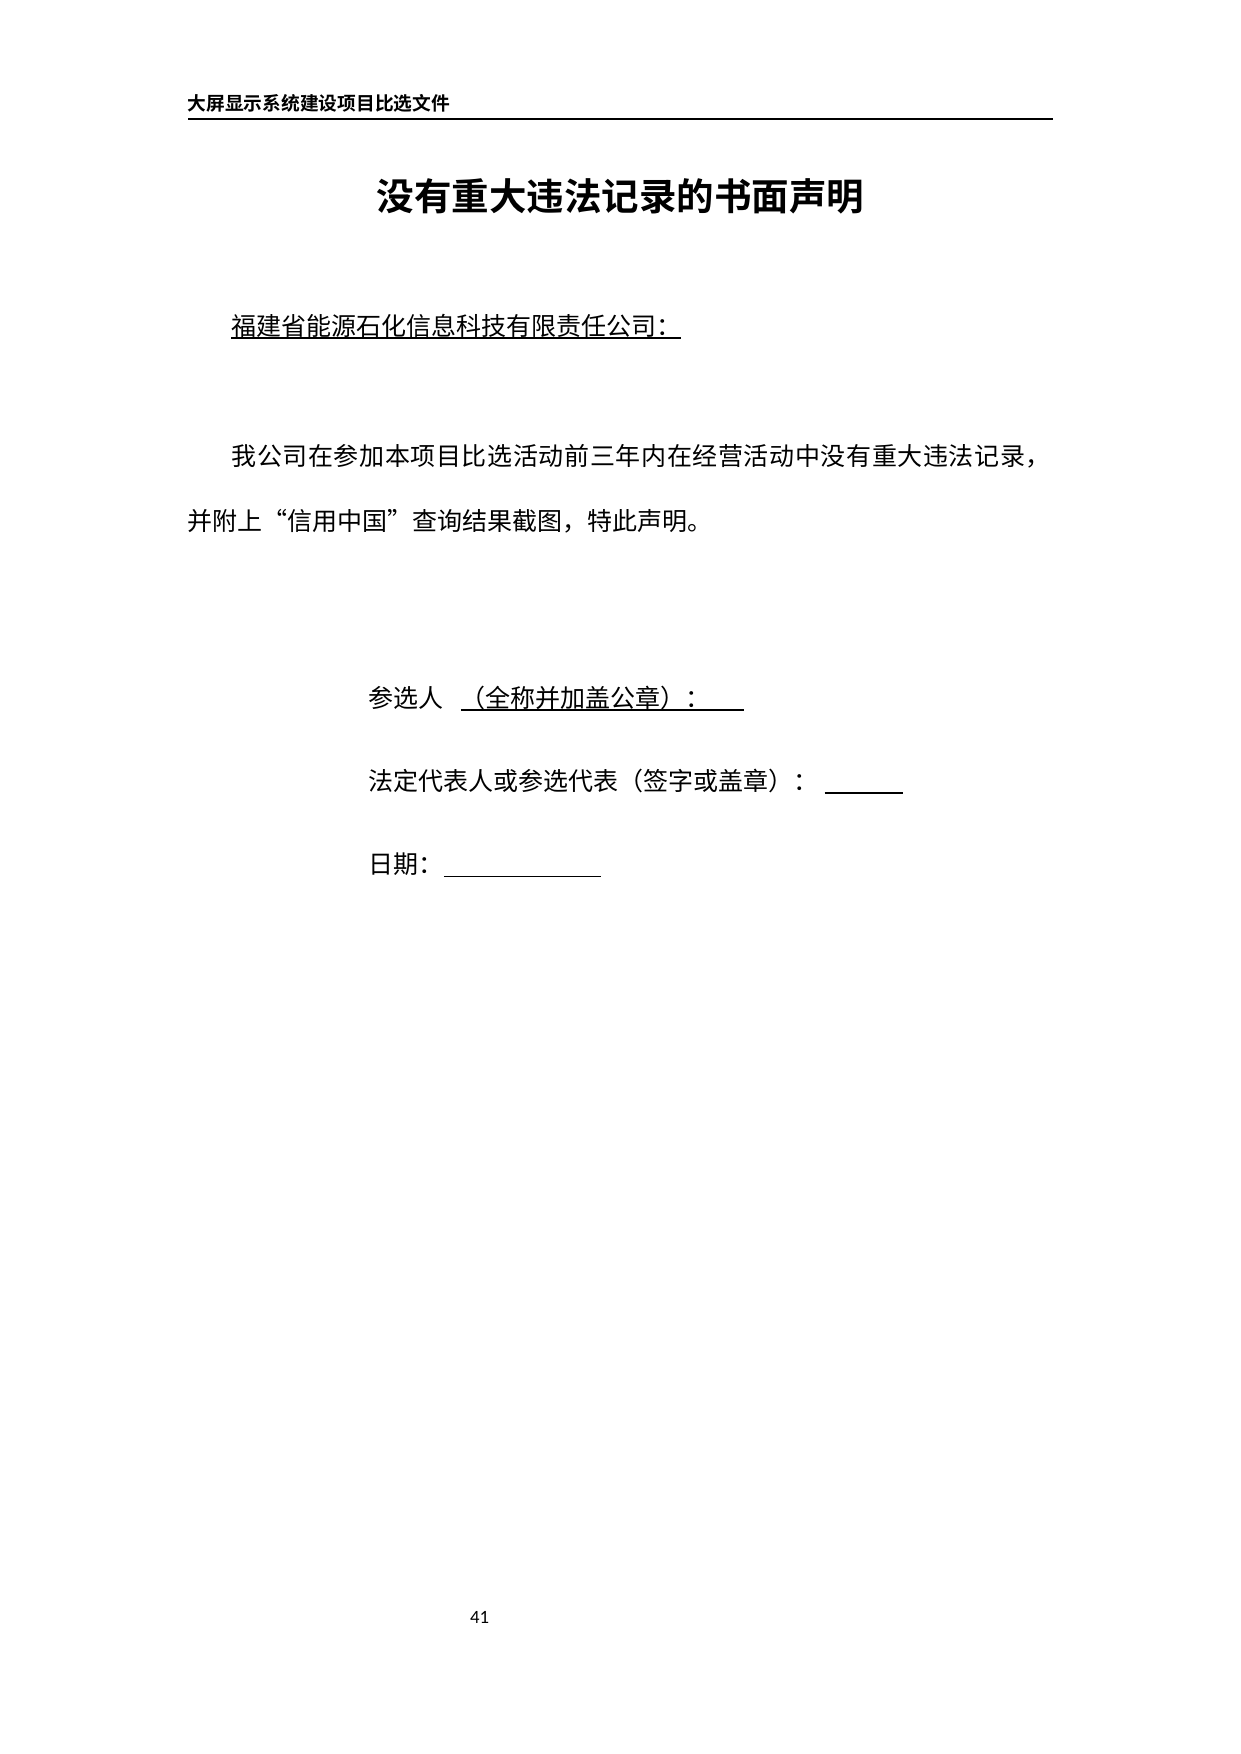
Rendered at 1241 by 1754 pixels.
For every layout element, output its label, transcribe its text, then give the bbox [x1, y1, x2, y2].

text 福建省能源石化信息科技有限责任公司： [187, 292, 1053, 357]
text 参选人 （全称并加盖公章）： [187, 664, 1053, 729]
text 法定代表人或参选代表（签字或盖章）： [187, 747, 1053, 812]
text 没有重大违法记录的书面声明 [187, 162, 1053, 227]
text 日期： [187, 830, 1053, 895]
text 我公司在参加本项目比选活动前三年内在经营活动中没有重大违法记录，并附上“信用中国”查询结果截图，特此声明。 [187, 422, 1053, 552]
